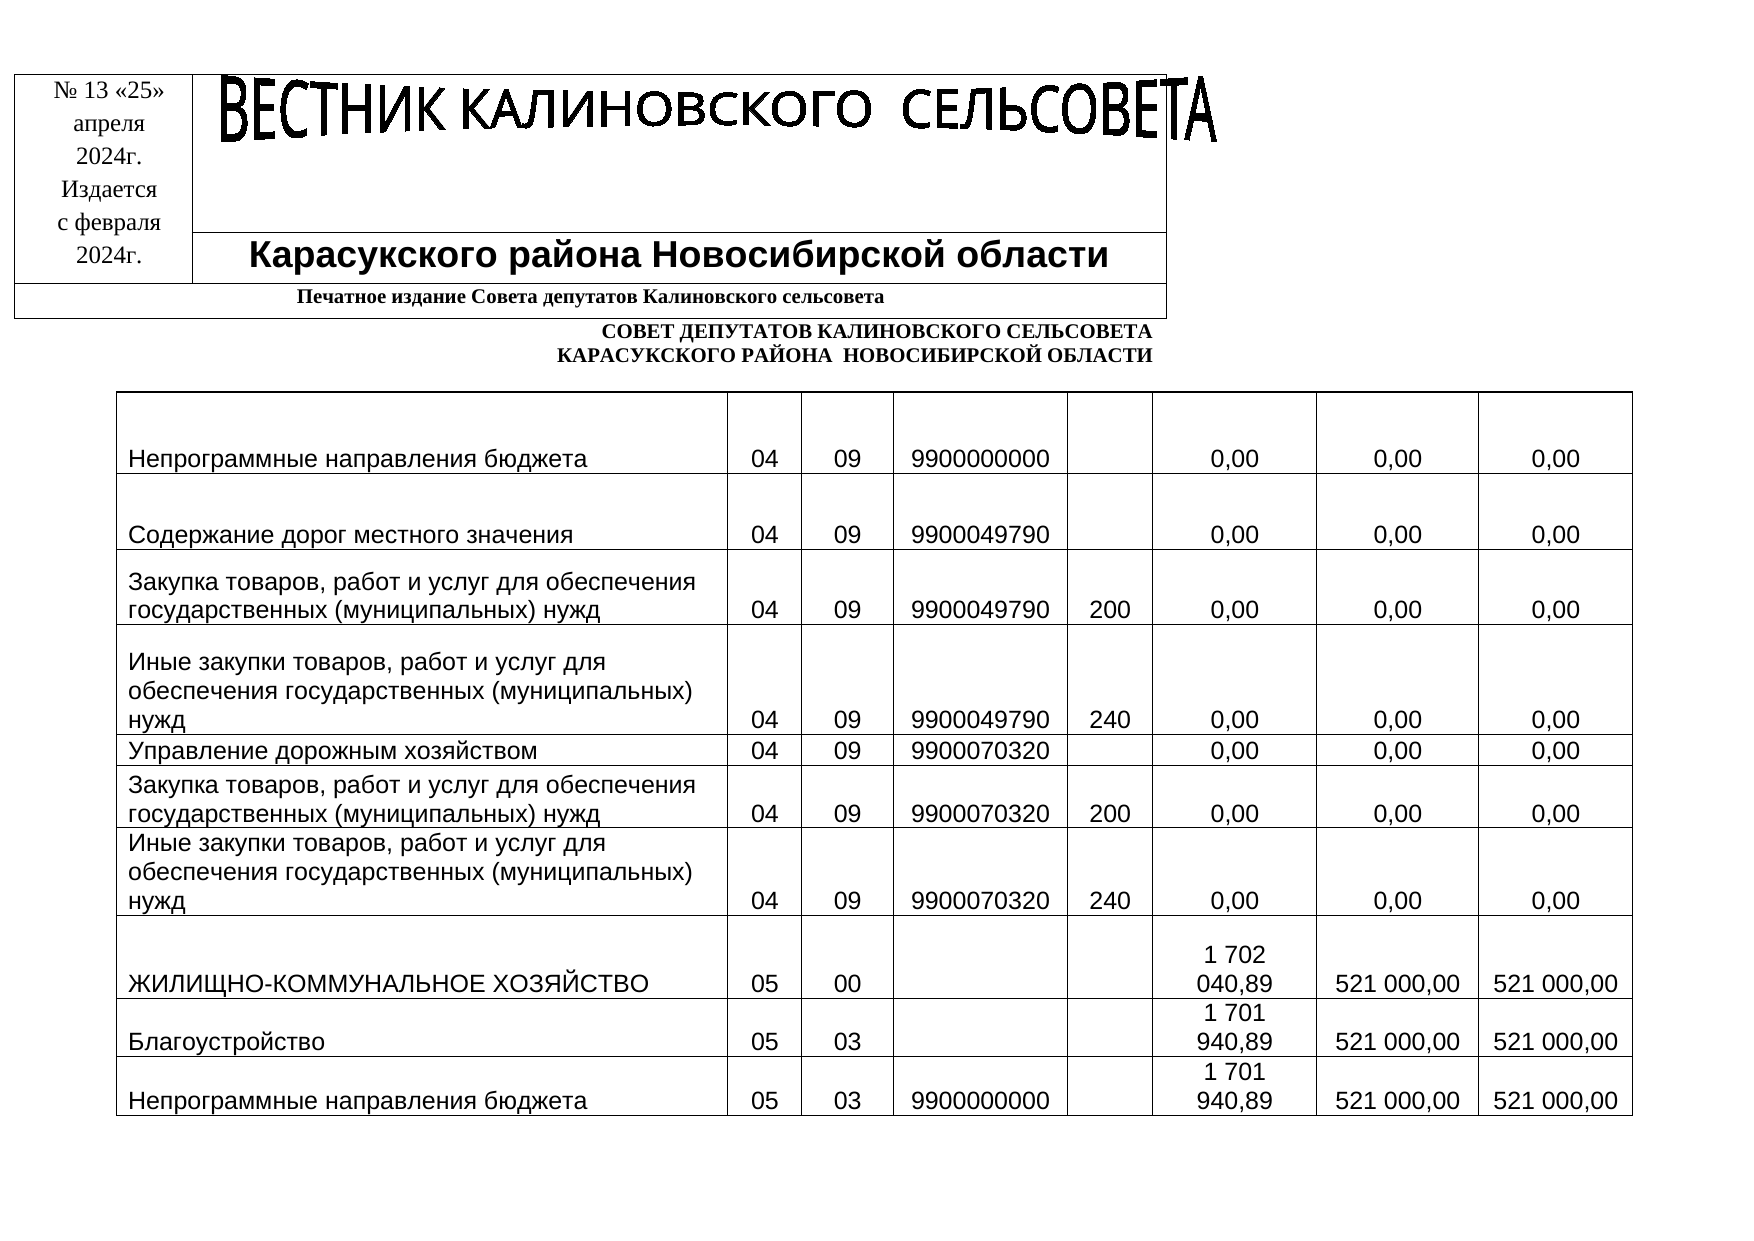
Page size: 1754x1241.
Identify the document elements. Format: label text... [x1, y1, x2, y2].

table_cell 04 [728, 625, 801, 733]
table_cell 0,00 [1317, 474, 1478, 549]
table_cell Благоустройство [117, 999, 727, 1056]
table_cell 09 [802, 474, 893, 549]
table_cell 240 [1068, 828, 1152, 914]
table_cell 0,00 [1479, 625, 1632, 733]
table_cell 0,00 [1479, 766, 1632, 827]
table_cell 521 000,00 [1479, 1057, 1632, 1114]
table_cell Непрограммные направления бюджета [117, 1057, 727, 1114]
table_cell 04 [728, 474, 801, 549]
table_cell ЖИЛИЩНО-КОММУНАЛЬНОЕ ХОЗЯЙСТВО [117, 916, 727, 997]
table_cell Содержание дорог местного значения [117, 474, 727, 549]
table_cell 04 [728, 393, 801, 473]
table_cell 09 [802, 735, 893, 765]
table_cell Иные закупки товаров, работ и услуг для обеспечения государственных (муниципальных) нужд [117, 625, 727, 733]
table_cell 521 000,00 [1479, 916, 1632, 997]
table_cell 0,00 [1479, 735, 1632, 765]
table_cell 0,00 [1153, 625, 1316, 733]
table_cell 0,00 [1479, 550, 1632, 624]
table_cell 9900049790 [894, 474, 1067, 549]
table_cell [1068, 916, 1152, 997]
table_cell 09 [802, 550, 893, 624]
table_cell 0,00 [1479, 393, 1632, 473]
table_cell [1068, 735, 1152, 765]
table_cell 0,00 [1153, 766, 1316, 827]
table_cell 05 [728, 999, 801, 1056]
table_cell 9900049790 [894, 550, 1067, 624]
table_cell 04 [728, 828, 801, 914]
table_cell Закупка товаров, работ и услуг для обеспечения государственных (муниципальных) нужд [117, 766, 727, 827]
table_cell [1068, 474, 1152, 549]
table_cell 09 [802, 625, 893, 733]
table_cell 09 [802, 766, 893, 827]
table_cell 0,00 [1479, 474, 1632, 549]
table_cell 521 000,00 [1317, 916, 1478, 997]
table_cell 09 [802, 393, 893, 473]
table_cell 04 [728, 550, 801, 624]
table_cell 1 701 940,89 [1153, 1057, 1316, 1114]
table_cell 521 000,00 [1479, 999, 1632, 1056]
table_cell 0,00 [1317, 625, 1478, 733]
table_cell 0,00 [1153, 828, 1316, 914]
table_cell Закупка товаров, работ и услуг для обеспечения государственных (муниципальных) нужд [117, 550, 727, 624]
table_cell 0,00 [1317, 766, 1478, 827]
table_cell 200 [1068, 550, 1152, 624]
table_cell [894, 916, 1067, 997]
table_cell 04 [728, 766, 801, 827]
table_cell 0,00 [1153, 474, 1316, 549]
table_cell 0,00 [1317, 735, 1478, 765]
table_cell 521 000,00 [1317, 999, 1478, 1056]
table_cell Управление дорожным хозяйством [117, 735, 727, 765]
table_cell [1068, 393, 1152, 473]
table_cell 0,00 [1153, 393, 1316, 473]
table_cell [1068, 1057, 1152, 1114]
table_cell Непрограммные направления бюджета [117, 393, 727, 473]
table_cell 521 000,00 [1317, 1057, 1478, 1114]
table_cell 9900000000 [894, 1057, 1067, 1114]
table_cell 1 702 040,89 [1153, 916, 1316, 997]
table_cell 0,00 [1153, 735, 1316, 765]
table_cell 0,00 [1317, 550, 1478, 624]
table_cell 240 [1068, 625, 1152, 733]
table_cell 9900000000 [894, 393, 1067, 473]
table_cell 0,00 [1317, 393, 1478, 473]
table_cell 03 [802, 999, 893, 1056]
table_cell 00 [802, 916, 893, 997]
table_cell [1068, 999, 1152, 1056]
table_cell 200 [1068, 766, 1152, 827]
table_cell 0,00 [1153, 550, 1316, 624]
table_cell 9900070320 [894, 766, 1067, 827]
table_cell 09 [802, 828, 893, 914]
table_cell 05 [728, 1057, 801, 1114]
table_cell 05 [728, 916, 801, 997]
table_cell [894, 999, 1067, 1056]
table_cell 04 [728, 735, 801, 765]
table_cell 9900070320 [894, 735, 1067, 765]
table_cell 0,00 [1479, 828, 1632, 914]
table_cell Иные закупки товаров, работ и услуг для обеспечения государственных (муниципальных) нужд [117, 828, 727, 914]
table_cell 9900070320 [894, 828, 1067, 914]
table_cell 0,00 [1317, 828, 1478, 914]
table_cell 1 701 940,89 [1153, 999, 1316, 1056]
table_cell 9900049790 [894, 625, 1067, 733]
table_cell 03 [802, 1057, 893, 1114]
